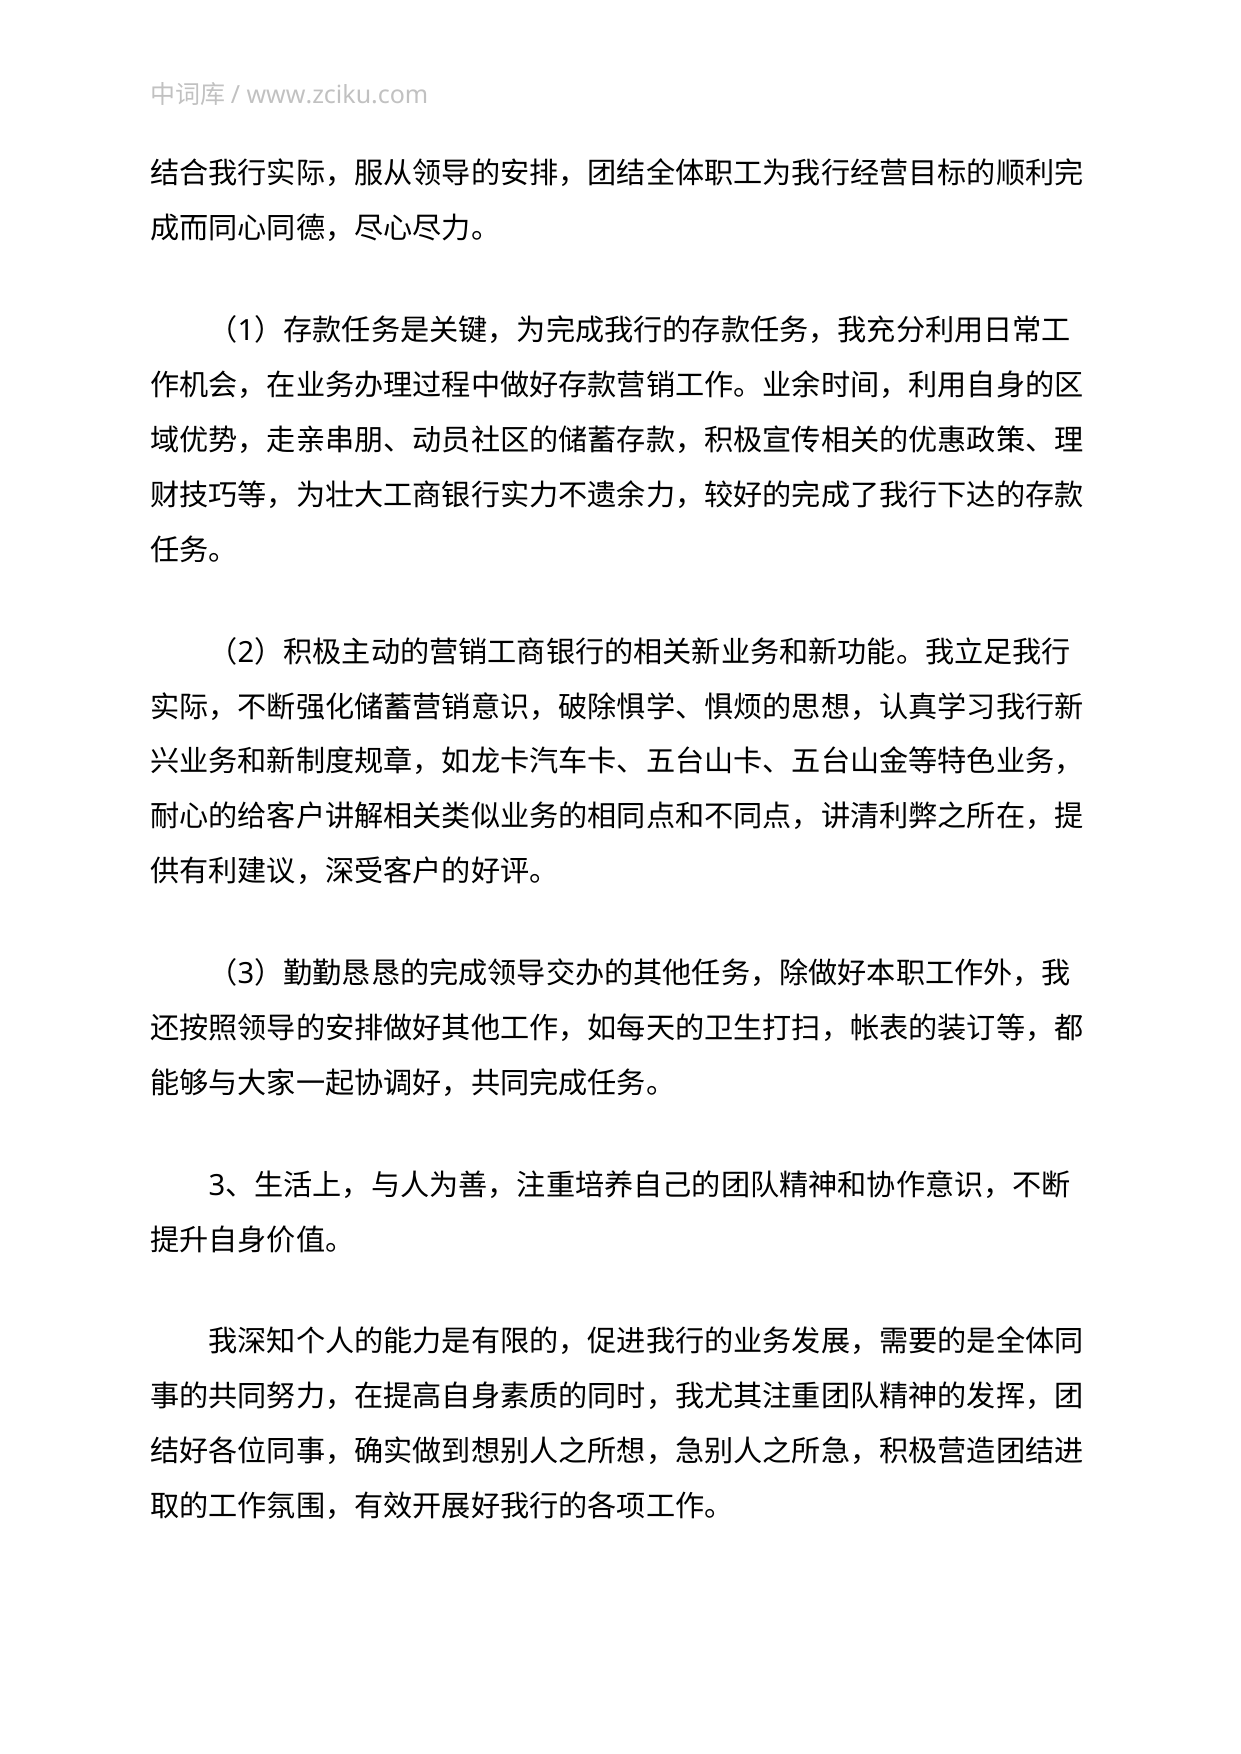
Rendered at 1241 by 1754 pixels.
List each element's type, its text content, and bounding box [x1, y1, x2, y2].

text （2）积极主动的营销工商银行的相关新业务和新功能。我立足我行实际，不断强化储蓄营销意识，破除惧学、惧烦的思想，认真学习我行新兴业务和新制度规章，如龙卡汽车卡、五台山卡、五台山金等特色业务，耐心的给客户讲解相关类似业务的相同点和不同点，讲清利弊之所在，提供有利建议，深受客户的好评。 [150, 628, 1090, 890]
text 3、生活上，与人为善，注重培养自己的团队精神和协作意识，不断提升自身价值。 [150, 1161, 1090, 1258]
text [150, 150, 1090, 247]
text 我深知个人的能力是有限的，促进我行的业务发展，需要的是全体同事的共同努力，在提高自身素质的同时，我尤其注重团队精神的发挥，团结好各位同事，确实做到想别人之所想，急别人之所急，积极营造团结进取的工作氛围，有效开展好我行的各项工作。 [150, 1318, 1090, 1525]
text （3）勤勤恳恳的完成领导交办的其他任务，除做好本职工作外，我还按照领导的安排做好其他工作，如每天的卫生打扫，帐表的装订等，都能够与大家一起协调好，共同完成任务。 [150, 949, 1090, 1102]
text （1）存款任务是关键，为完成我行的存款任务，我充分利用日常工作机会，在业务办理过程中做好存款营销工作。业余时间，利用自身的区域优势，走亲串朋、动员社区的储蓄存款，积极宣传相关的优惠政策、理财技巧等，为壮大工商银行实力不遗余力，较好的完成了我行下达的存款任务。 [150, 307, 1090, 569]
